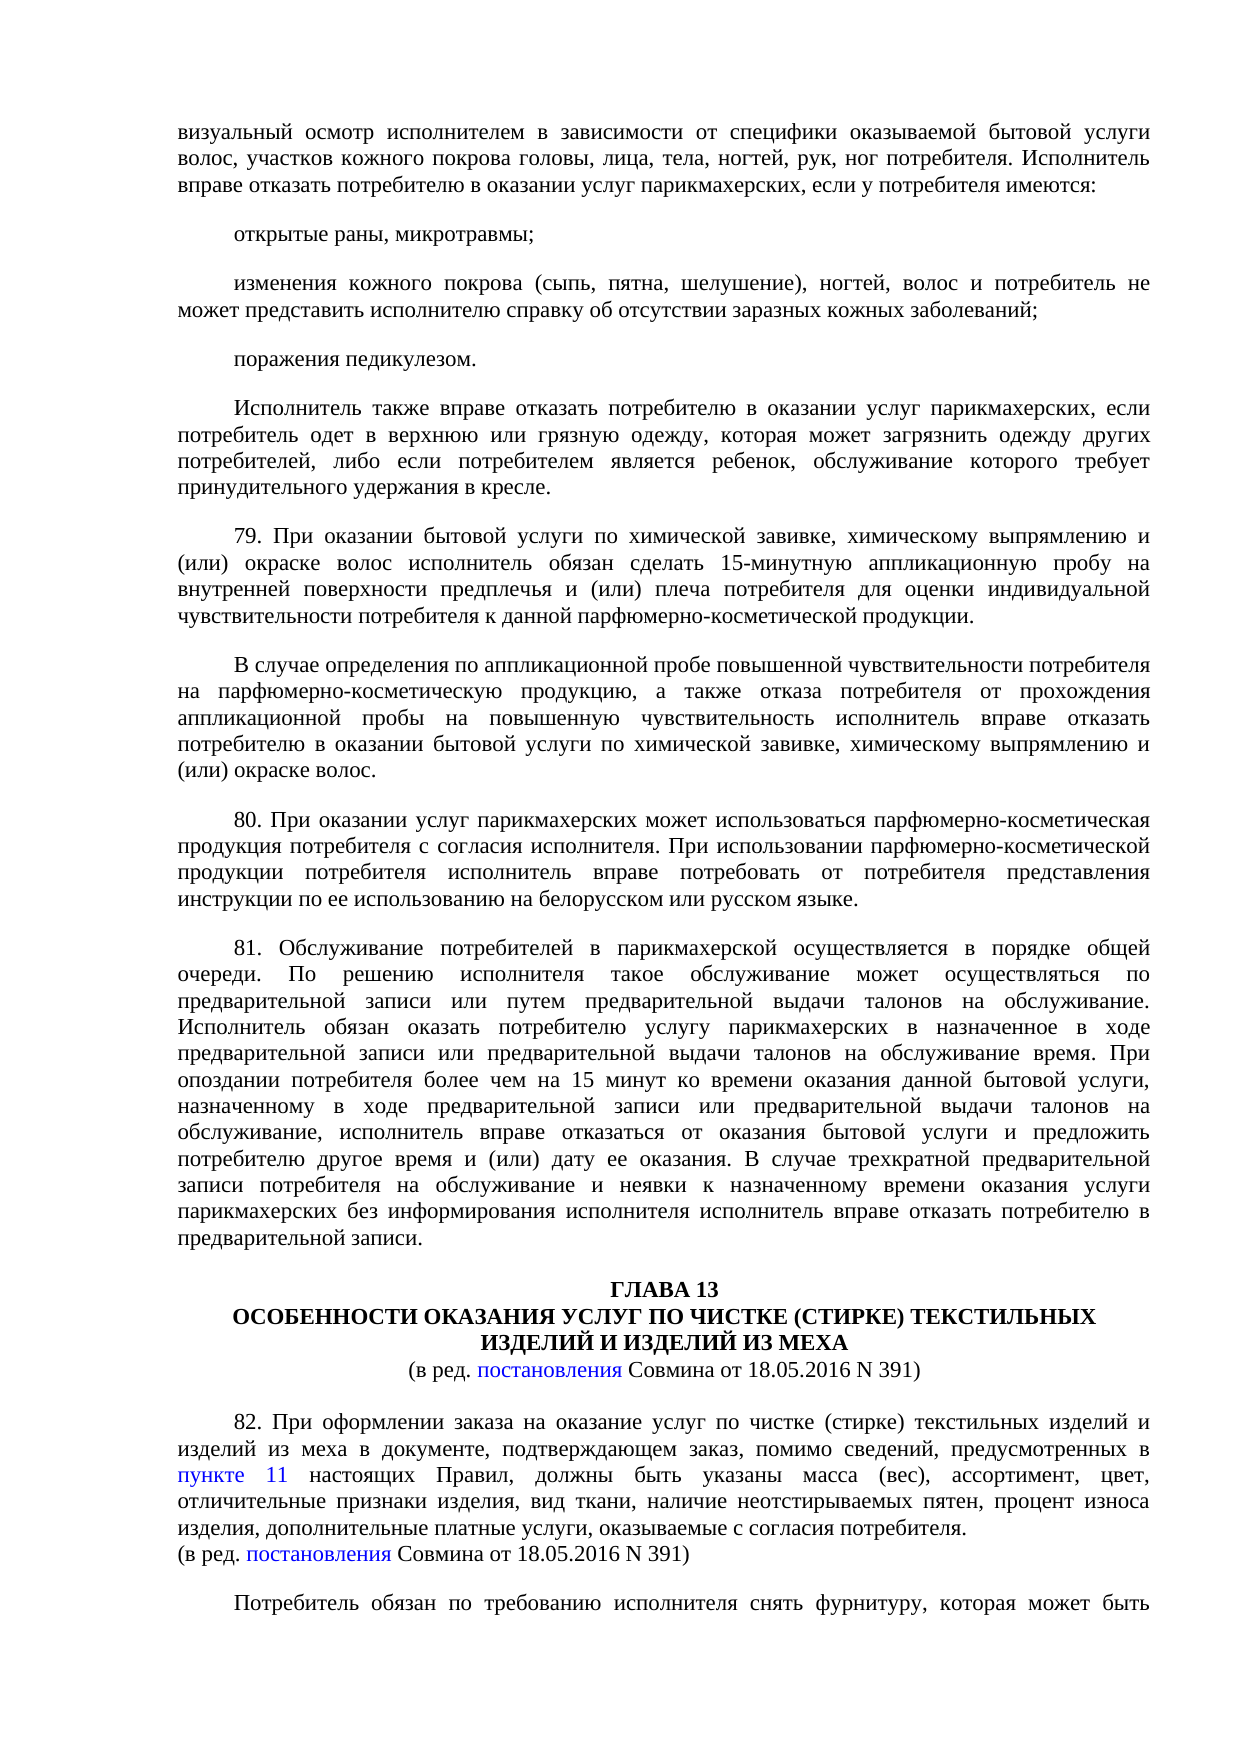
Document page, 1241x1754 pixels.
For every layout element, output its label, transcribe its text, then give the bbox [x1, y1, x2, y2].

text открытые раны, микротравмы; [177, 220, 1152, 246]
text 80. При оказании услуг парикмахерских может использоваться парфюмерно-косметическая продукция потребителя с согласия исполнителя. При использовании парфюмерно-косметической продукции потребителя исполнитель вправе потребовать от потребителя представления инструкции по ее использованию на белорусском или русском языке. [177, 806, 1152, 911]
text ОСОБЕННОСТИ ОКАЗАНИЯ УСЛУГ ПО ЧИСТКЕ (СТИРКЕ) ТЕКСТИЛЬНЫХ ИЗДЕЛИЙ И ИЗДЕЛИЙ ИЗ МЕХА [177, 1303, 1152, 1356]
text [177, 118, 1152, 197]
text 82. При оформлении заказа на оказание услуг по чистке (стирке) текстильных изделий и изделий из меха в документе, подтверждающем заказ, помимо сведений, предусмотренных в пункте 11 настоящих Правил, должны быть указаны масса (вес), ассортимент, цвет, отличительные признаки изделия, вид ткани, наличие неотстирываемых пятен, процент износа изделия, дополнительные платные услуги, оказываемые с согласия потребителя. [177, 1408, 1152, 1540]
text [177, 1589, 1152, 1616]
text В случае определения по аппликационной пробе повышенной чувствительности потребителя на парфюмерно-косметическую продукцию, а также отказа потребителя от прохождения аппликационной пробы на повышенную чувствительность исполнитель вправе отказать потребителю в оказании бытовой услуги по химической завивке, химическому выпрямлению и (или) окраске волос. [177, 651, 1152, 783]
text 79. При оказании бытовой услуги по химической завивке, химическому выпрямлению и (или) окраске волос исполнитель обязан сделать 15-минутную аппликационную пробу на внутренней поверхности предплечья и (или) плеча потребителя для оценки индивидуальной чувствительности потребителя к данной парфюмерно-косметической продукции. [177, 523, 1152, 628]
text изменения кожного покрова (сыпь, пятна, шелушение), ногтей, волос и потребитель не может представить исполнителю справку об отсутствии заразных кожных заболеваний; [177, 269, 1152, 322]
text (в ред. постановления Совмина от 18.05.2016 N 391) [177, 1356, 1152, 1382]
text Исполнитель также вправе отказать потребителю в оказании услуг парикмахерских, если потребитель одет в верхнюю или грязную одежду, которая может загрязнить одежду других потребителей, либо если потребителем является ребенок, обслуживание которого требует принудительного удержания в кресле. [177, 394, 1152, 500]
text 81. Обслуживание потребителей в парикмахерской осуществляется в порядке общей очереди. По решению исполнителя такое обслуживание может осуществляться по предварительной записи или путем предварительной выдачи талонов на обслуживание. Исполнитель обязан оказать потребителю услугу парикмахерских в назначенное в ходе предварительной записи или предварительной выдачи талонов на обслуживание время. При опоздании потребителя более чем на 15 минут ко времени оказания данной бытовой услуги, назначенному в ходе предварительной записи или предварительной выдачи талонов на обслуживание, исполнитель вправе отказаться от оказания бытовой услуги и предложить потребителю другое время и (или) дату ее оказания. В случае трехкратной предварительной записи потребителя на обслуживание и неявки к назначенному времени оказания услуги парикмахерских без информирования исполнителя исполнитель вправе отказать потребителю в предварительной записи. [177, 934, 1152, 1250]
text ГЛАВА 13 [177, 1277, 1152, 1303]
text поражения педикулезом. [177, 345, 1152, 371]
text (в ред. постановления Совмина от 18.05.2016 N 391) [177, 1540, 1152, 1566]
